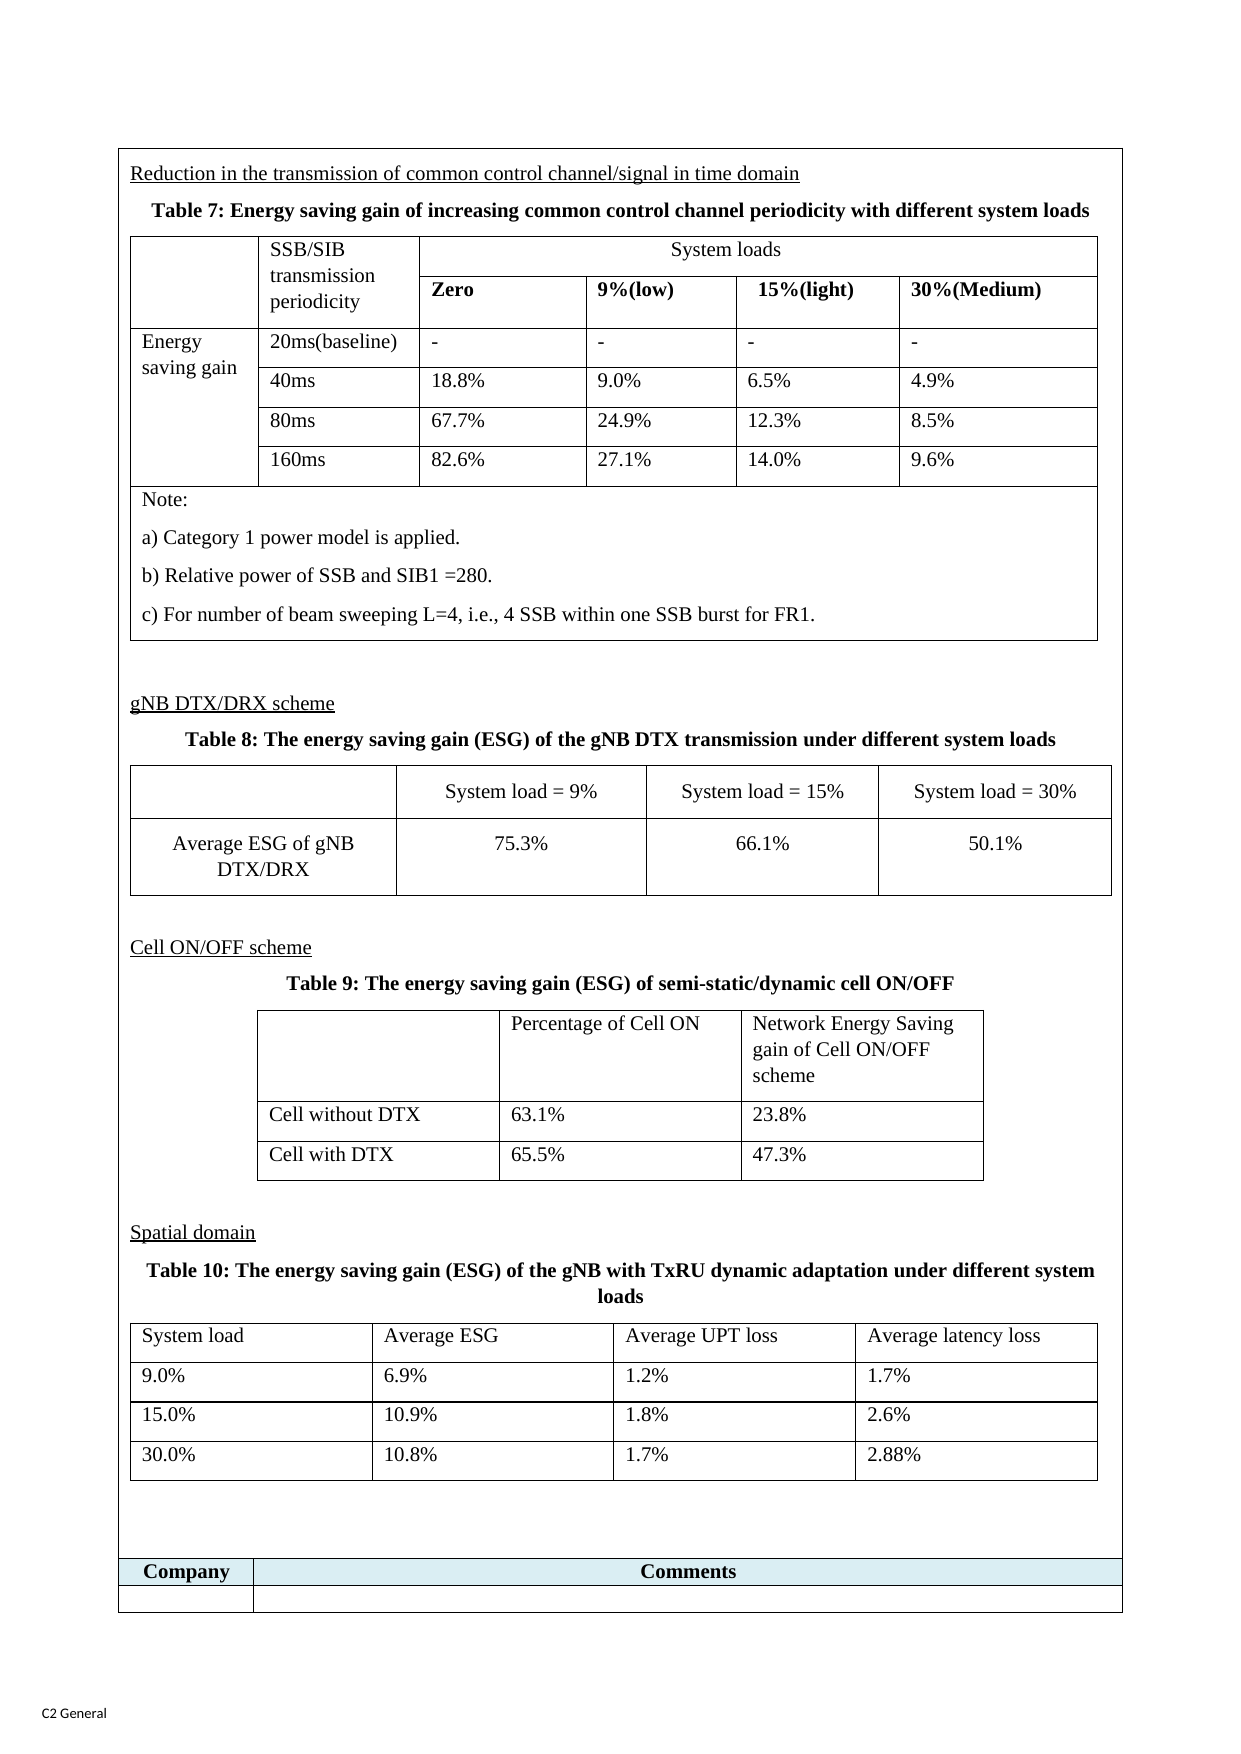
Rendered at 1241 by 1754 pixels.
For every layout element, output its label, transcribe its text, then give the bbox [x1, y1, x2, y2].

table_cell [119, 1586, 253, 1612]
table_cell Company [119, 1559, 253, 1585]
table_header Reduction in the transmission of common control channel/signal in time domain Table 3: Energy saving gain of increasing common control channel periodicity with different system loads gNB DTX/DRX scheme Table 4: The energy saving gain (ESG) of the gNB DTX transmission under different system loads Cell ON/OFF scheme Table 5: The energy saving gain (ESG) of semi-static/dynamic cell ON/OFF Spatial domain Table 6: The energy saving gain (ESG) of the gNB with TxRU dynamic adaptation under different system loads [119, 149, 1122, 1558]
table_cell Comments [254, 1559, 1122, 1585]
table_cell [254, 1586, 1122, 1612]
